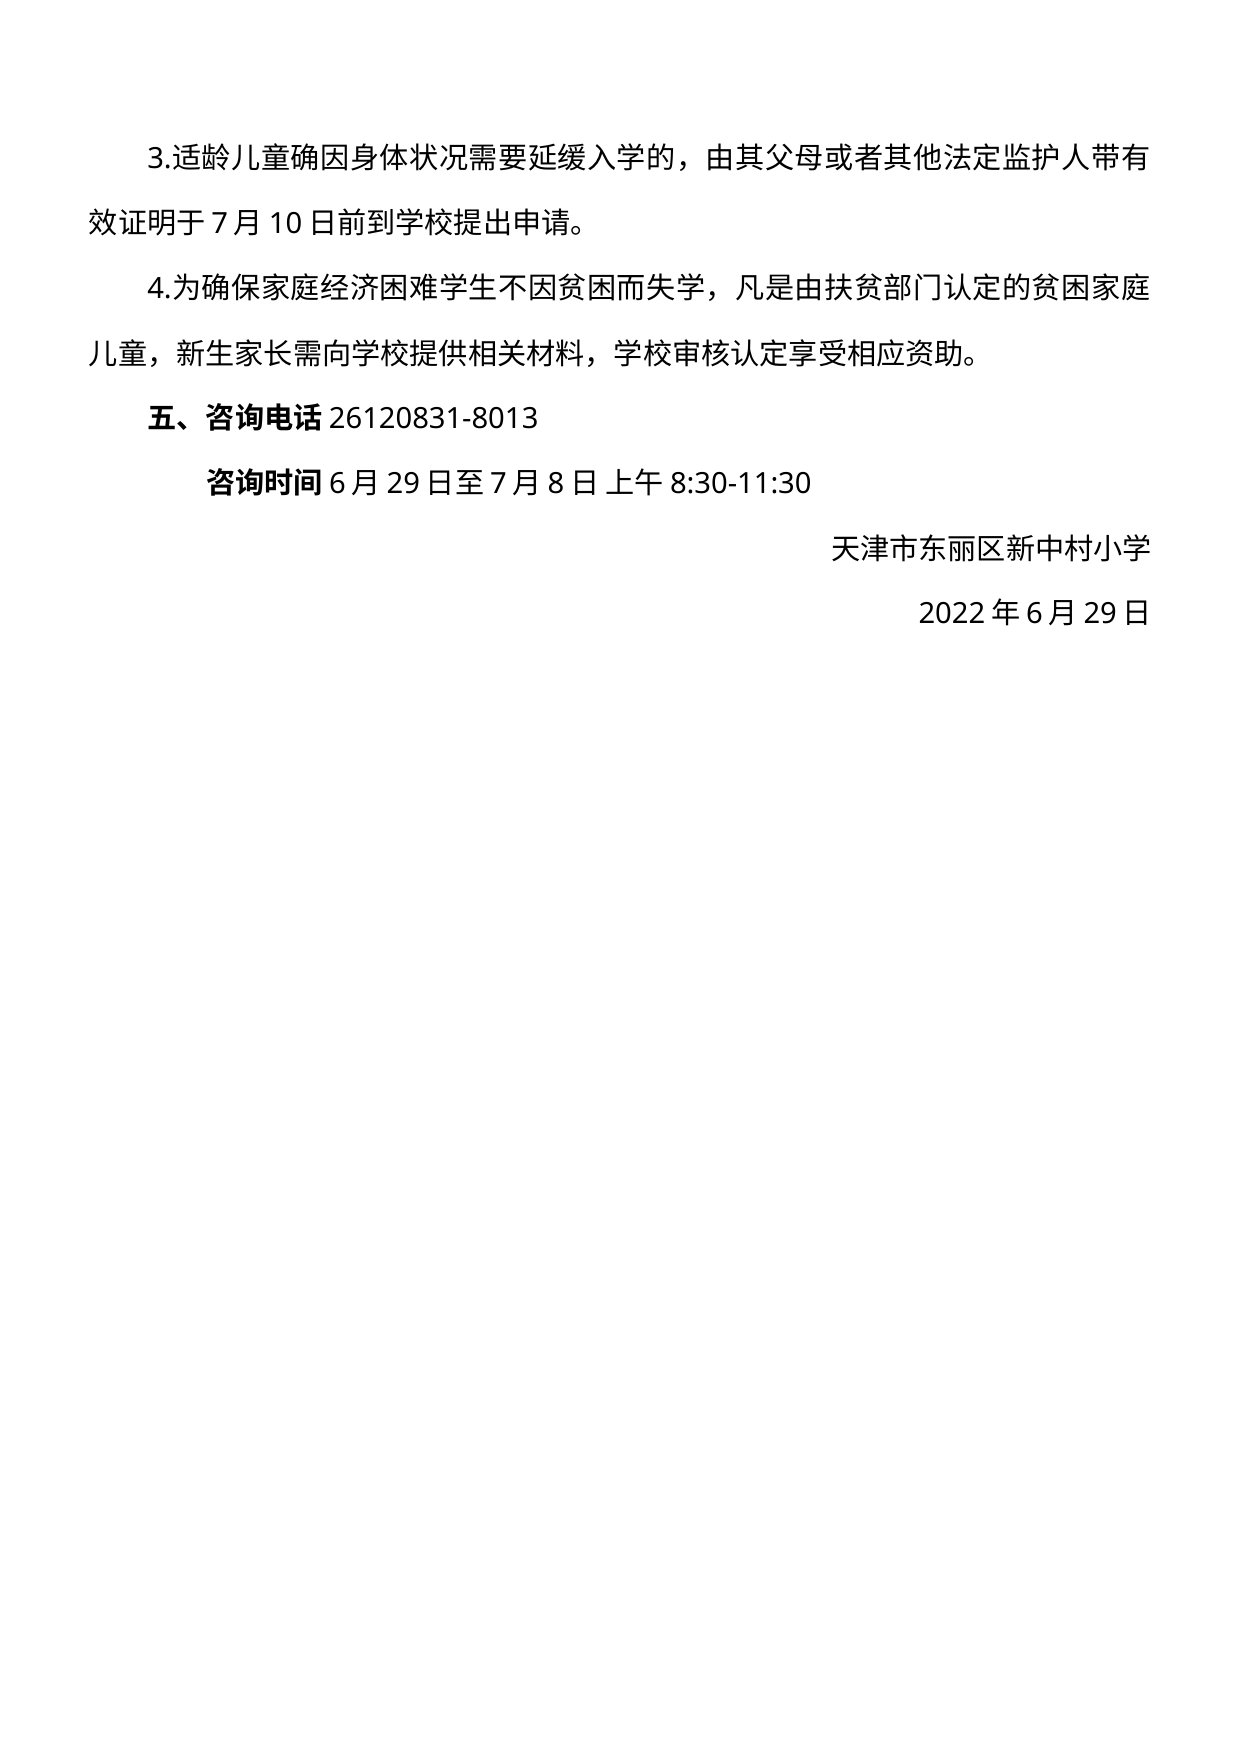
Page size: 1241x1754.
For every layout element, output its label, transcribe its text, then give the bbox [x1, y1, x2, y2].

list 2022年6月29日 [176, 579, 1152, 644]
list 五、咨询电话 26120831-8013 [89, 384, 1152, 449]
text 4.为确保家庭经济困难学生不因贫困而失学，凡是由扶贫部门认定的贫困家庭儿童，新生家长需向学校提供相关材料，学校审核认定享受相应资助。 [89, 254, 1152, 384]
list 天津市东丽区新中村小学 [89, 514, 1152, 579]
list 咨询时间 6月29日至7月8日 上午8:30-11:30 [89, 449, 1152, 514]
text 3.适龄儿童确因身体状况需要延缓入学的，由其父母或者其他法定监护人带有效证明于7月10日前到学校提出申请。 [89, 124, 1152, 254]
